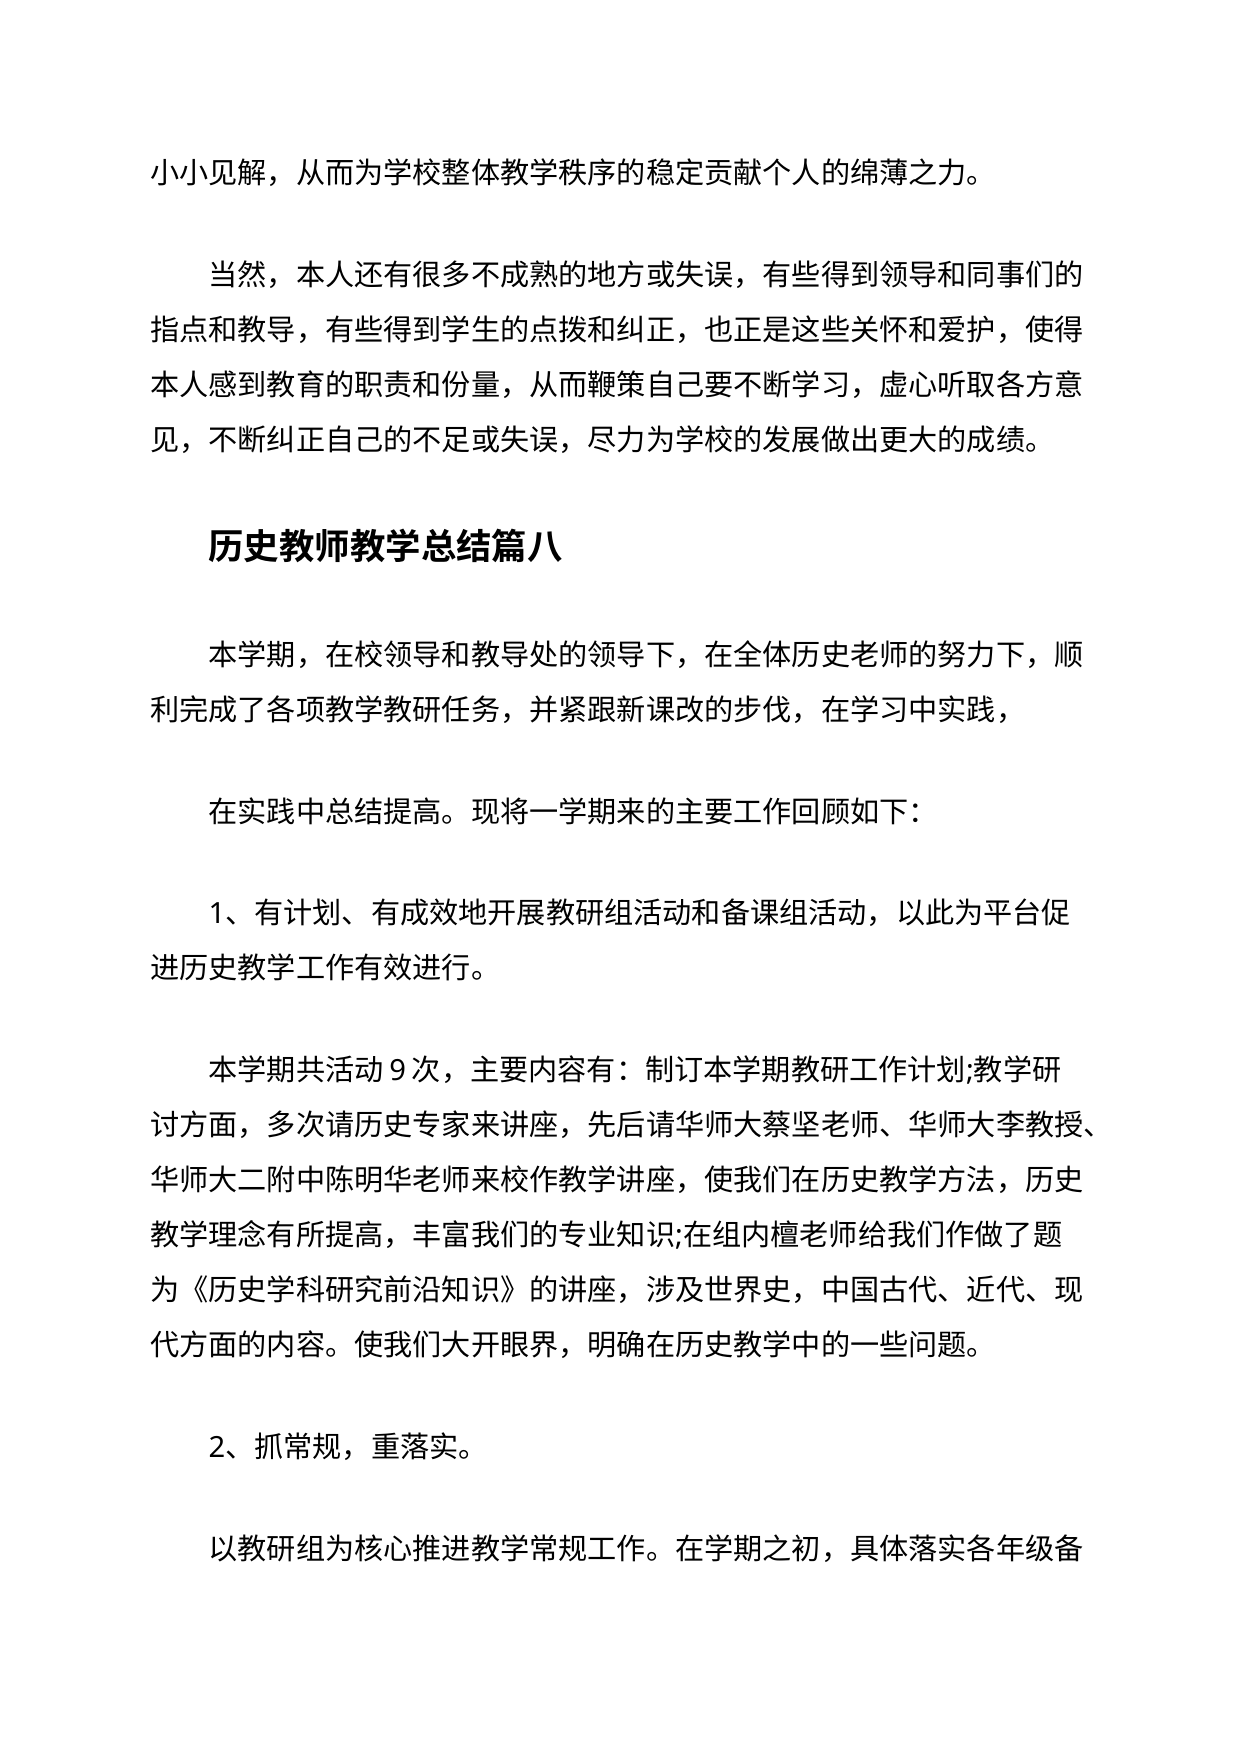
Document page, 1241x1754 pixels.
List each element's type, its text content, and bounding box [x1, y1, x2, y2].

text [150, 1525, 1090, 1568]
text 当然，本人还有很多不成熟的地方或失误，有些得到领导和同事们的指点和教导，有些得到学生的点拨和纠正，也正是这些关怀和爱护，使得本人感到教育的职责和份量，从而鞭策自己要不断学习，虚心听取各方意见，不断纠正自己的不足或失误，尽力为学校的发展做出更大的成绩。 [150, 252, 1090, 459]
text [150, 150, 1090, 192]
text 2、抓常规，重落实。 [150, 1423, 1090, 1466]
text 本学期共活动9次，主要内容有：制订本学期教研工作计划;教学研讨方面，多次请历史专家来讲座，先后请华师大蔡坚老师、华师大李教授、华师大二附中陈明华老师来校作教学讲座，使我们在历史教学方法，历史教学理念有所提高，丰富我们的专业知识;在组内檀老师给我们作做了题为《历史学科研究前沿知识》的讲座，涉及世界史，中国古代、近代、现代方面的内容。使我们大开眼界，明确在历史教学中的一些问题。 [150, 1047, 1090, 1364]
text 1、有计划、有成效地开展教研组活动和备课组活动，以此为平台促进历史教学工作有效进行。 [150, 890, 1090, 987]
text 在实践中总结提高。现将一学期来的主要工作回顾如下： [150, 788, 1090, 831]
text 本学期，在校领导和教导处的领导下，在全体历史老师的努力下，顺利完成了各项教学教研任务，并紧跟新课改的步伐，在学习中实践， [150, 632, 1090, 729]
text 历史教师教学总结篇八 [150, 518, 1090, 569]
